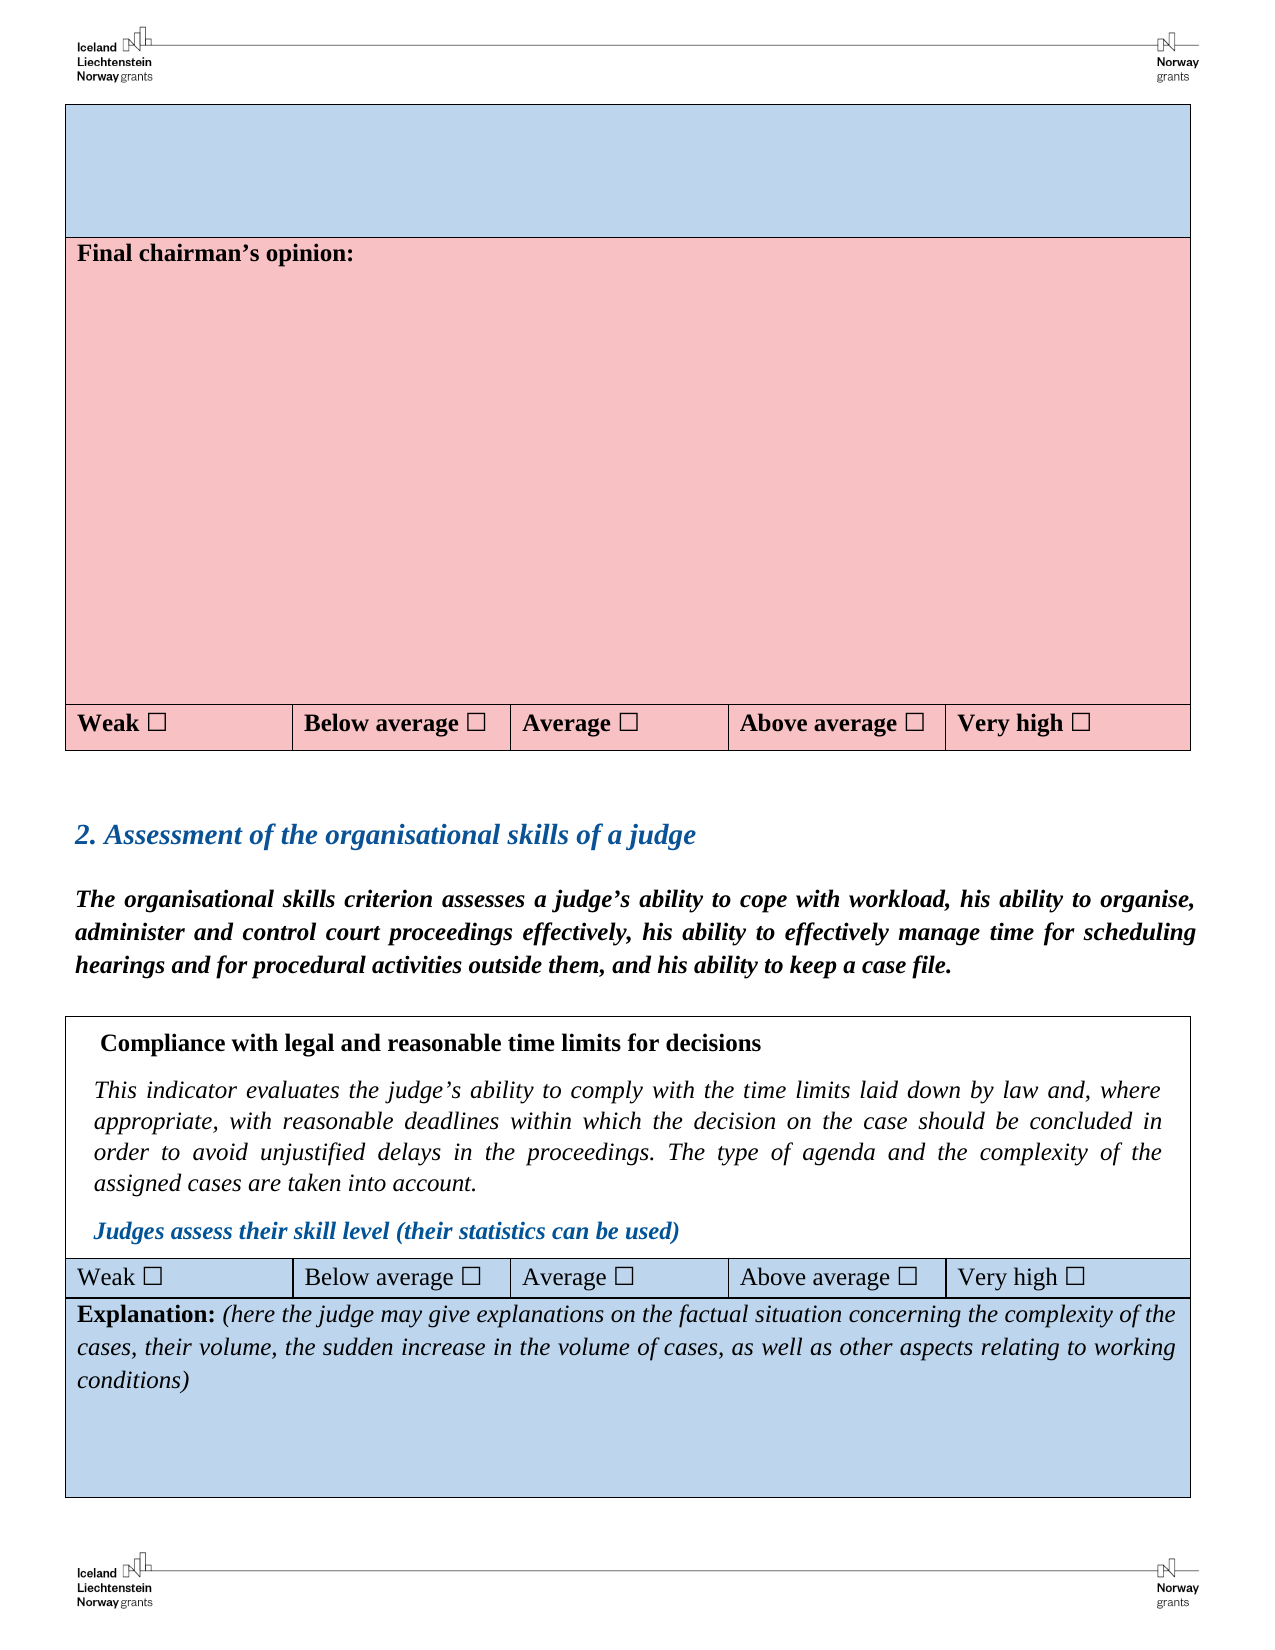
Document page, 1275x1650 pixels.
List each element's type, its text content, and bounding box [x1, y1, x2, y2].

table_cell Average [511, 1259, 728, 1297]
table_cell Final chairman’s opinion: [66, 238, 1190, 704]
table_header Compliance with legal and reasonable time limits for decisions This indicator evaluates the judge’s ability to comply with the time limits laid down by law and, where appropriate, with reasonable deadlines within which the decision on the case should be concluded in order to avoid unjustified delays in the proceedings. The type of agenda and the complexity of the assigned cases are taken into account. Judges assess their skill level (their statistics can be used) [66, 1017, 1190, 1257]
table_cell Below average [294, 1259, 510, 1297]
table_cell Very high [946, 705, 1190, 750]
table_cell Weak [66, 1259, 292, 1297]
table_cell Average [511, 705, 728, 750]
picture [18, 0, 1258, 1650]
text 2. Assessment of the organisational skills of a judge [75, 817, 1200, 851]
table_cell Above average [729, 1259, 945, 1297]
table_cell Below average [293, 705, 510, 750]
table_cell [66, 1299, 1190, 1497]
table_cell Very high [947, 1259, 1190, 1297]
text The organisational skills criterion assesses a judge’s ability to cope with workload, his ability to organise, administer and control court proceedings effectively, his ability to effectively manage time for scheduling hearings and for procedural activities outside them, and his ability to keep a case file. [75, 884, 1200, 979]
table_cell Weak [66, 705, 292, 750]
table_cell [66, 105, 1190, 237]
table_cell Above average [729, 705, 945, 750]
